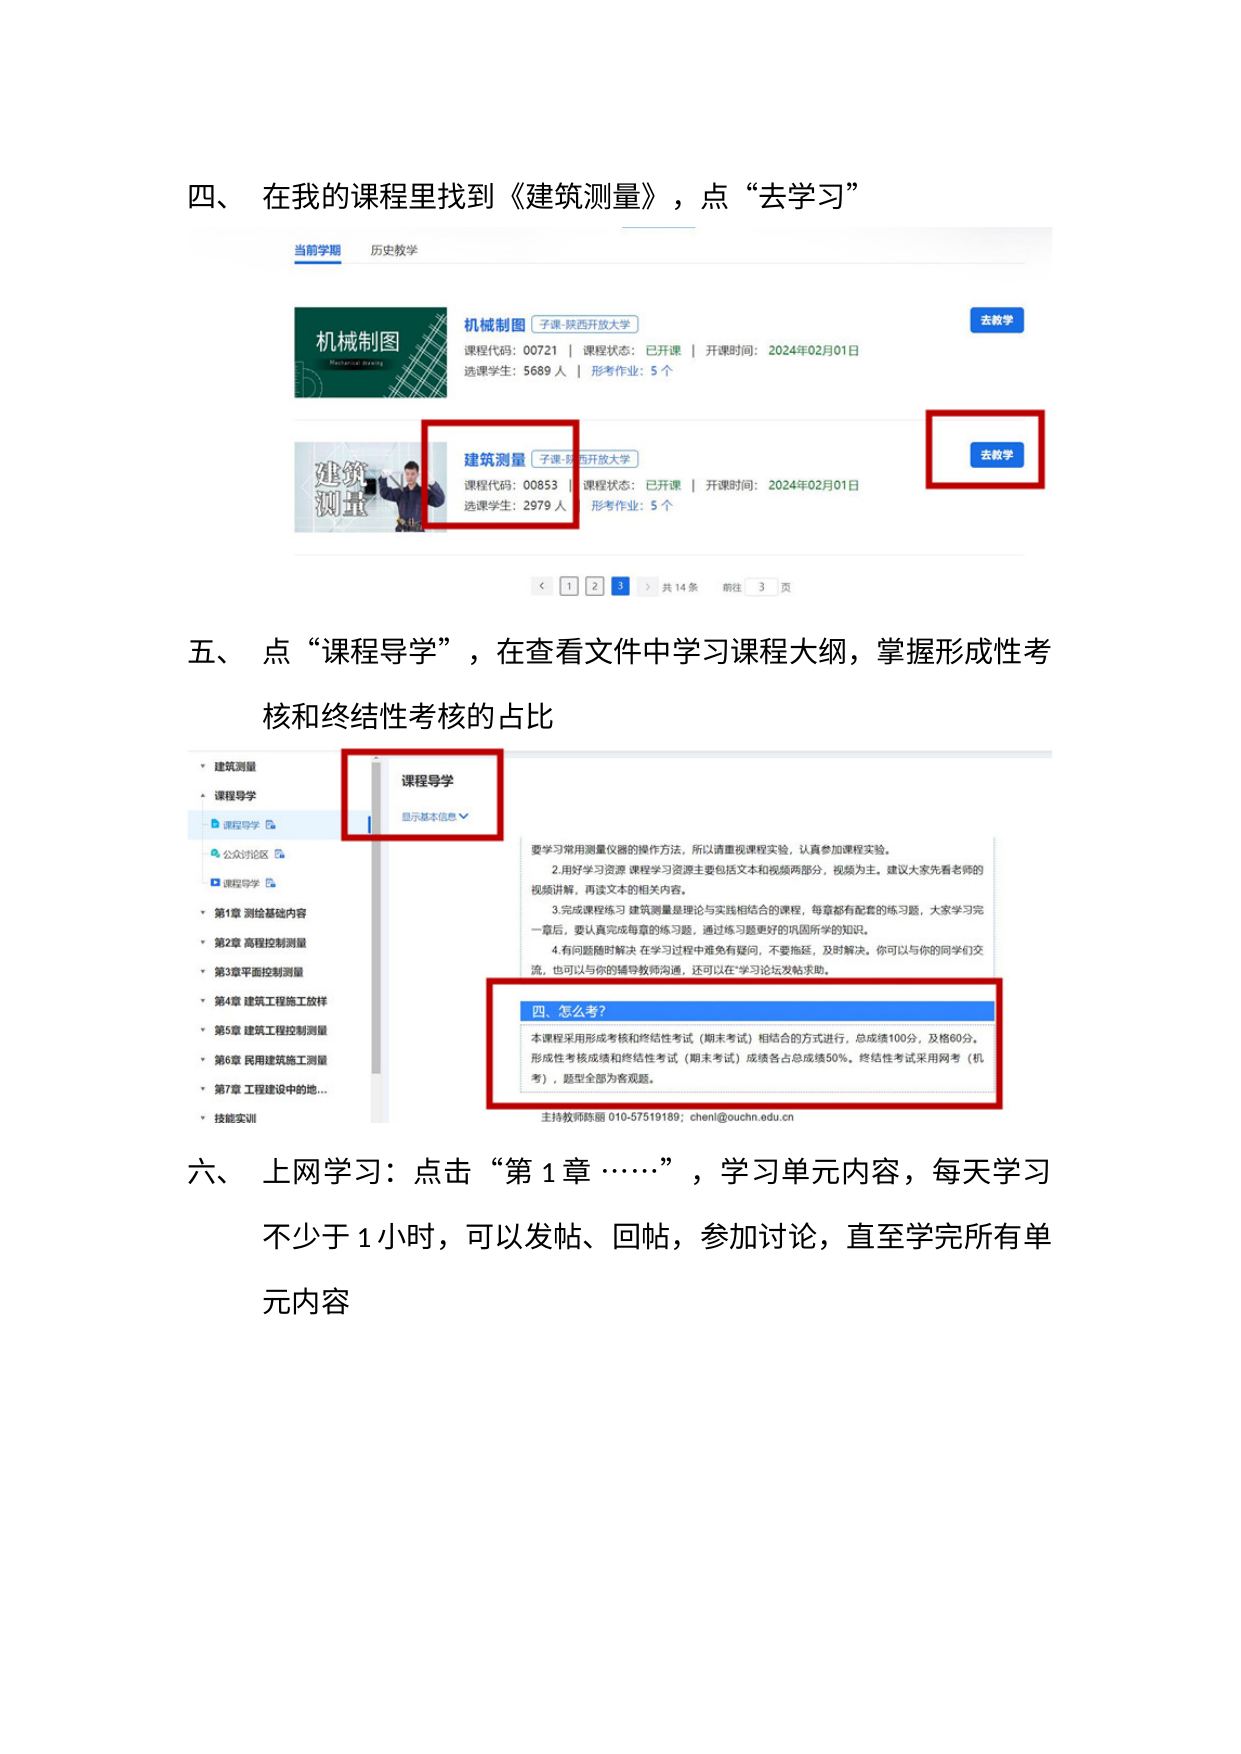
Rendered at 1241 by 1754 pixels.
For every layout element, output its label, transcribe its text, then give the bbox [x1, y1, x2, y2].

picture [187, 747, 1053, 1123]
list 在我的课程里找到《建筑测量》，点“去学习” [187, 162, 1053, 227]
picture [187, 227, 1053, 597]
list 点“课程导学”，在查看文件中学习课程大纲，掌握形成性考核和终结性考核的占比 [187, 617, 1053, 747]
list 上网学习：点击“第1章 ……”，学习单元内容，每天学习不少于1小时，可以发帖、回帖，参加讨论，直至学完所有单元内容 [187, 1137, 1053, 1332]
